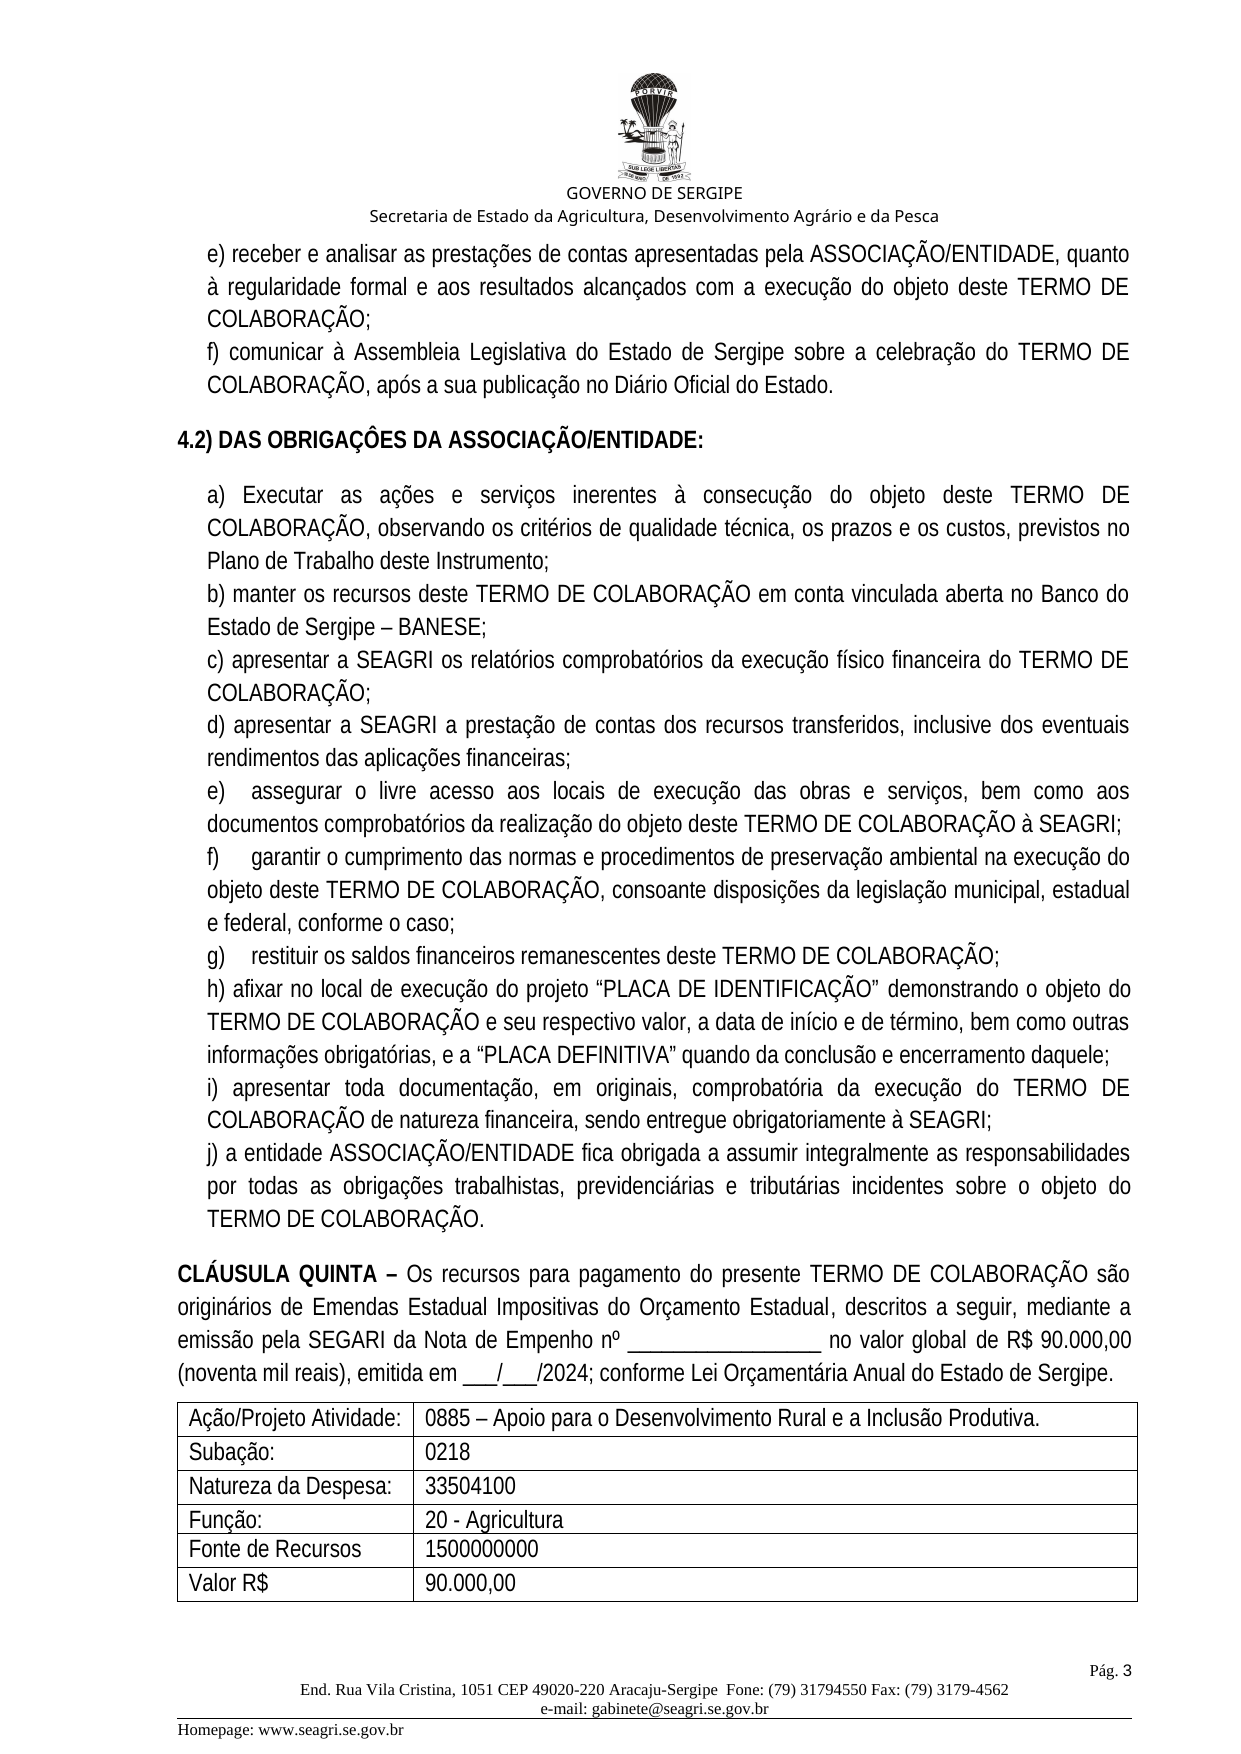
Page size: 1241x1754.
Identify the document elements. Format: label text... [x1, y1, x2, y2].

text e) assegurar o livre acesso aos locais de execução das obras e serviços, bem como aos documentos comprobatórios da realização do objeto deste TERMO DE COLABORAÇÃO à SEAGRI; [207, 776, 1132, 838]
table_cell 0218 [414, 1437, 1137, 1470]
text a) Executar as ações e serviços inerentes à consecução do objeto deste TERMO DE COLABORAÇÃO, observando os critérios de qualidade técnica, os prazos e os custos, previstos no Plano de Trabalho deste Instrumento; [207, 480, 1132, 574]
text 4.2) DAS OBRIGAÇÔES DA ASSOCIAÇÃO/ENTIDADE: [177, 425, 1132, 454]
table_cell 90.000,00 [414, 1568, 1137, 1601]
table_cell 1500000000 [414, 1534, 1137, 1567]
text e) receber e analisar as prestações de contas apresentadas pela ASSOCIAÇÃO/ENTIDADE, quanto à regularidade formal e aos resultados alcançados com a execução do objeto deste TERMO DE COLABORAÇÃO; [207, 239, 1132, 333]
table_header Ação/Projeto Atividade: [178, 1403, 413, 1436]
table_cell 33504100 [414, 1471, 1137, 1504]
table_cell Função: [178, 1505, 413, 1533]
text h) afixar no local de execução do projeto “PLACA DE IDENTIFICAÇÃO” demonstrando o objeto do TERMO DE COLABORAÇÃO e seu respectivo valor, a data de início e de término, bem como outras informações obrigatórias, e a “PLACA DEFINITIVA” quando da conclusão e encerramento daquele; [207, 974, 1132, 1068]
table_cell Valor R$ [178, 1568, 413, 1601]
table_header 0885 – Apoio para o Desenvolvimento Rural e a Inclusão Produtiva. [414, 1403, 1137, 1436]
text d) apresentar a SEAGRI a prestação de contas dos recursos transferidos, inclusive dos eventuais rendimentos das aplicações financeiras; [207, 711, 1132, 772]
table_cell Subação: [178, 1437, 413, 1470]
table_cell Natureza da Despesa: [178, 1471, 413, 1504]
picture [617, 73, 692, 182]
table_cell Fonte de Recursos [178, 1534, 413, 1567]
text i) apresentar toda documentação, em originais, comprobatória da execução do TERMO DE COLABORAÇÃO de natureza financeira, sendo entregue obrigatoriamente à SEAGRI; [207, 1073, 1132, 1134]
text c) apresentar a SEAGRI os relatórios comprobatórios da execução físico financeira do TERMO DE COLABORAÇÃO; [207, 645, 1132, 706]
text g) restituir os saldos financeiros remanescentes deste TERMO DE COLABORAÇÃO; [207, 941, 1132, 969]
text b) manter os recursos deste TERMO DE COLABORAÇÃO em conta vinculada aberta no Banco do Estado de Sergipe – BANESE; [207, 579, 1132, 640]
text f) comunicar à Assembleia Legislativa do Estado de Sergipe sobre a celebração do TERMO DE COLABORAÇÃO, após a sua publicação no Diário Oficial do Estado. [207, 337, 1132, 399]
table_cell 20 - Agricultura [414, 1505, 1137, 1533]
text f) garantir o cumprimento das normas e procedimentos de preservação ambiental na execução do objeto deste TERMO DE COLABORAÇÃO, consoante disposições da legislação municipal, estadual e federal, conforme o caso; [207, 842, 1132, 937]
text j) a entidade ASSOCIAÇÃO/ENTIDADE fica obrigada a assumir integralmente as responsabilidades por todas as obrigações trabalhistas, previdenciárias e tributárias incidentes sobre o objeto do TERMO DE COLABORAÇÃO. [207, 1138, 1132, 1233]
text CLÁUSULA QUINTA – Os recursos para pagamento do presente TERMO DE COLABORAÇÃO são originários de Emendas Estadual Impositivas do Orçamento Estadual, descritos a seguir, mediante a emissão pela SEGARI da Nota de Empenho nº _________________ no valor global de R$ 90.000,00 (noventa mil reais), emitida em ___/___/2024; conforme Lei Orçamentária Anual do Estado de Sergipe. [177, 1259, 1132, 1387]
